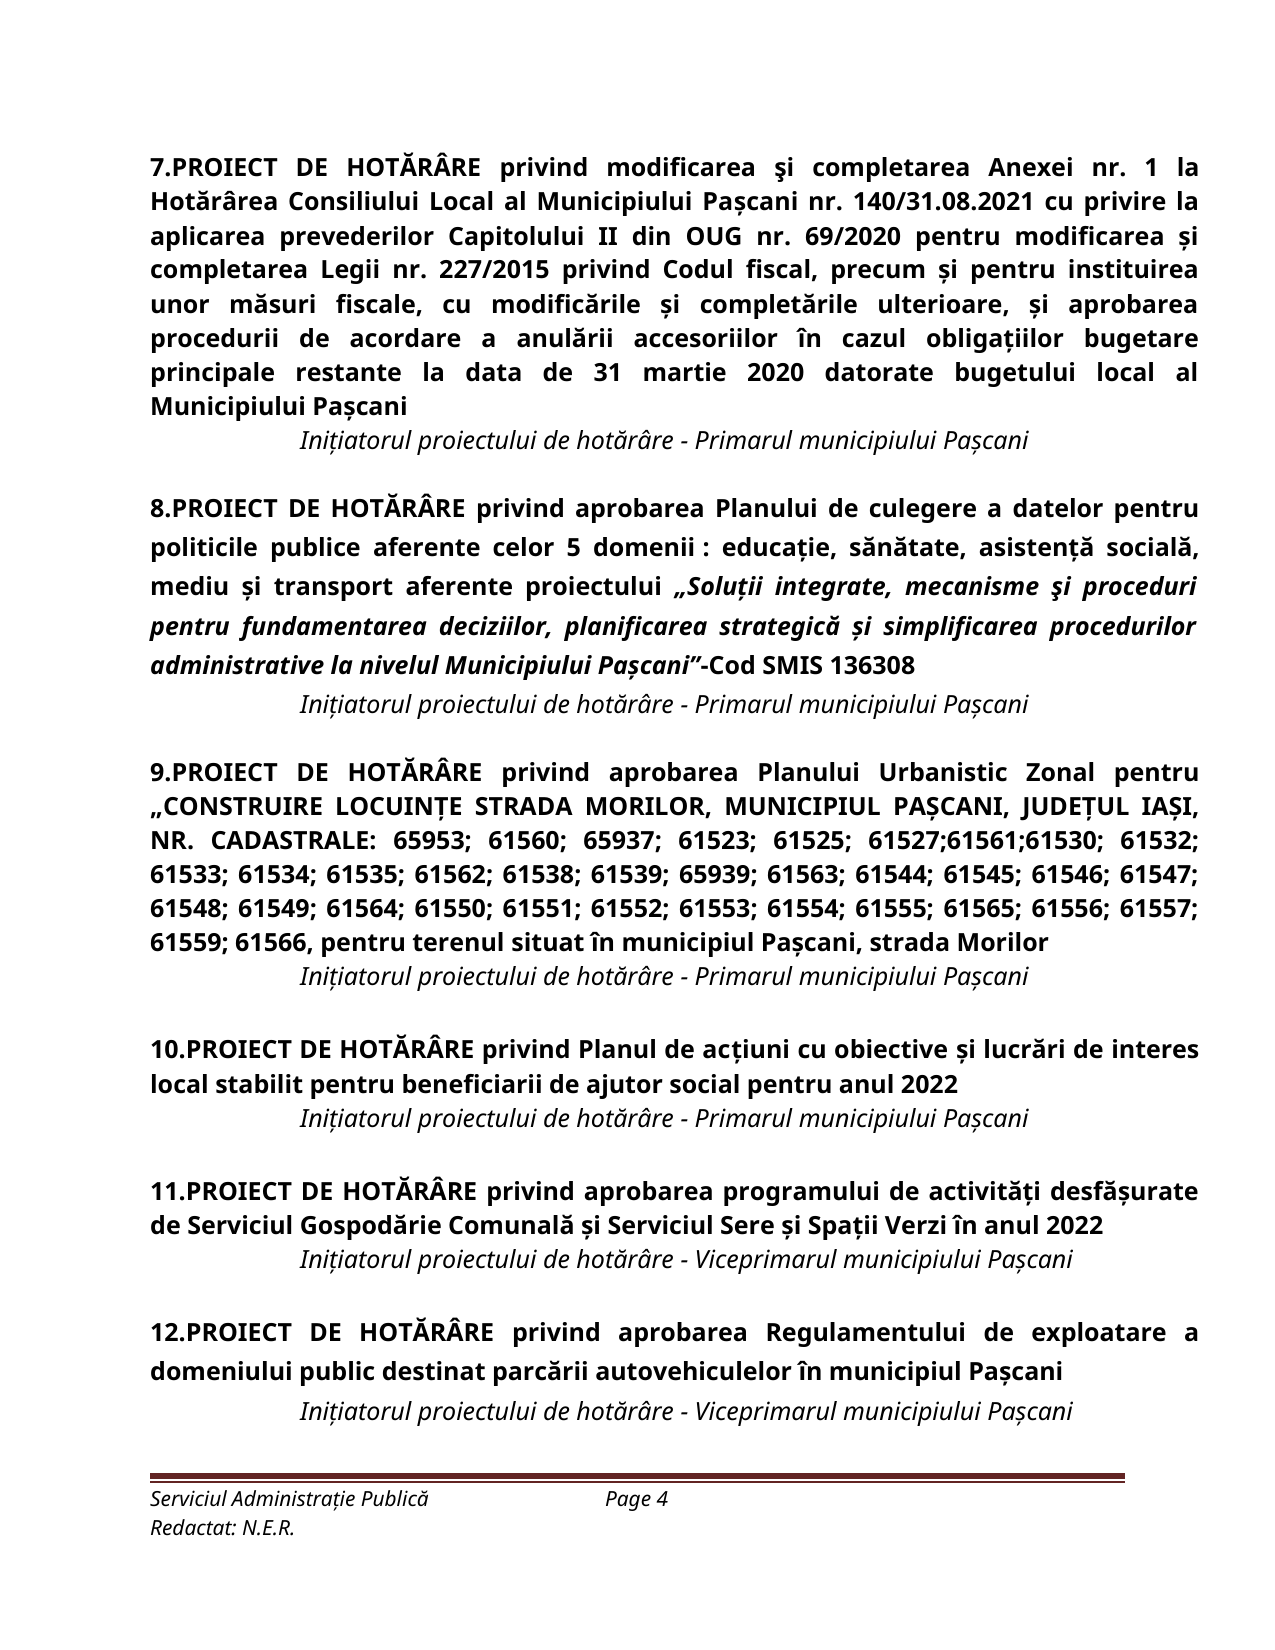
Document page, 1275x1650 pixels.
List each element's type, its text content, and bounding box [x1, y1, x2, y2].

text Inițiatorul proiectului de hotărâre - Primarul municipiului Pașcani [150, 959, 1200, 993]
text Inițiatorul proiectului de hotărâre - Primarul municipiului Pașcani [150, 1100, 1200, 1134]
text 11.PROIECT DE HOTĂRÂRE privind aprobarea programului de activități desfășurate de Serviciul Gospodărie Comunală și Serviciul Sere și Spații Verzi în anul 2022 [150, 1173, 1200, 1242]
text 12.PROIECT DE HOTĂRÂRE privind aprobarea Regulamentului de exploatare a domeniului public destinat parcării autovehiculelor în municipiul Pașcani [150, 1315, 1200, 1388]
text Inițiatorul proiectului de hotărâre - Viceprimarul municipiului Pașcani [150, 1242, 1200, 1276]
text 8.PROIECT DE HOTĂRÂRE privind aprobarea Planului de culegere a datelor pentru politicile publice aferente celor 5 domenii : educație, sănătate, asistență socială, mediu și transport aferente proiectului „Soluții integrate, mecanisme şi proceduri pentru fundamentarea deciziilor, planificarea strategică și simplificarea procedurilor administrative la nivelul Municipiului Pașcani”-Cod SMIS 136308 [150, 491, 1200, 681]
text 9.PROIECT DE HOTĂRÂRE privind aprobarea Planului Urbanistic Zonal pentru „CONSTRUIRE LOCUINȚE STRADA MORILOR, MUNICIPIUL PAȘCANI, JUDEȚUL IAȘI, NR. CADASTRALE: 65953; 61560; 65937; 61523; 61525; 61527;61561;61530; 61532; 61533; 61534; 61535; 61562; 61538; 61539; 65939; 61563; 61544; 61545; 61546; 61547; 61548; 61549; 61564; 61550; 61551; 61552; 61553; 61554; 61555; 61565; 61556; 61557; 61559; 61566, pentru terenul situat în municipiul Pașcani, strada Morilor [150, 754, 1200, 959]
text Inițiatorul proiectului de hotărâre - Viceprimarul municipiului Pașcani [150, 1393, 1200, 1427]
text Inițiatorul proiectului de hotărâre - Primarul municipiului Pașcani [150, 422, 1200, 457]
text 7.PROIECT DE HOTĂRÂRE privind modificarea şi completarea Anexei nr. 1 la Hotărârea Consiliului Local al Municipiului Paşcani nr. 140/31.08.2021 cu privire la aplicarea prevederilor Capitolului II din OUG nr. 69/2020 pentru modificarea și completarea Legii nr. 227/2015 privind Codul fiscal, precum și pentru instituirea unor măsuri fiscale, cu modificările și completările ulterioare, și aprobarea procedurii de acordare a anulării accesoriilor în cazul obligațiilor bugetare principale restante la data de 31 martie 2020 datorate bugetului local al Municipiului Pașcani [150, 150, 1200, 422]
text 10.PROIECT DE HOTĂRÂRE privind Planul de acţiuni cu obiective şi lucrări de interes local stabilit pentru beneficiarii de ajutor social pentru anul 2022 [150, 1032, 1200, 1100]
text Inițiatorul proiectului de hotărâre - Primarul municipiului Pașcani [150, 686, 1200, 721]
